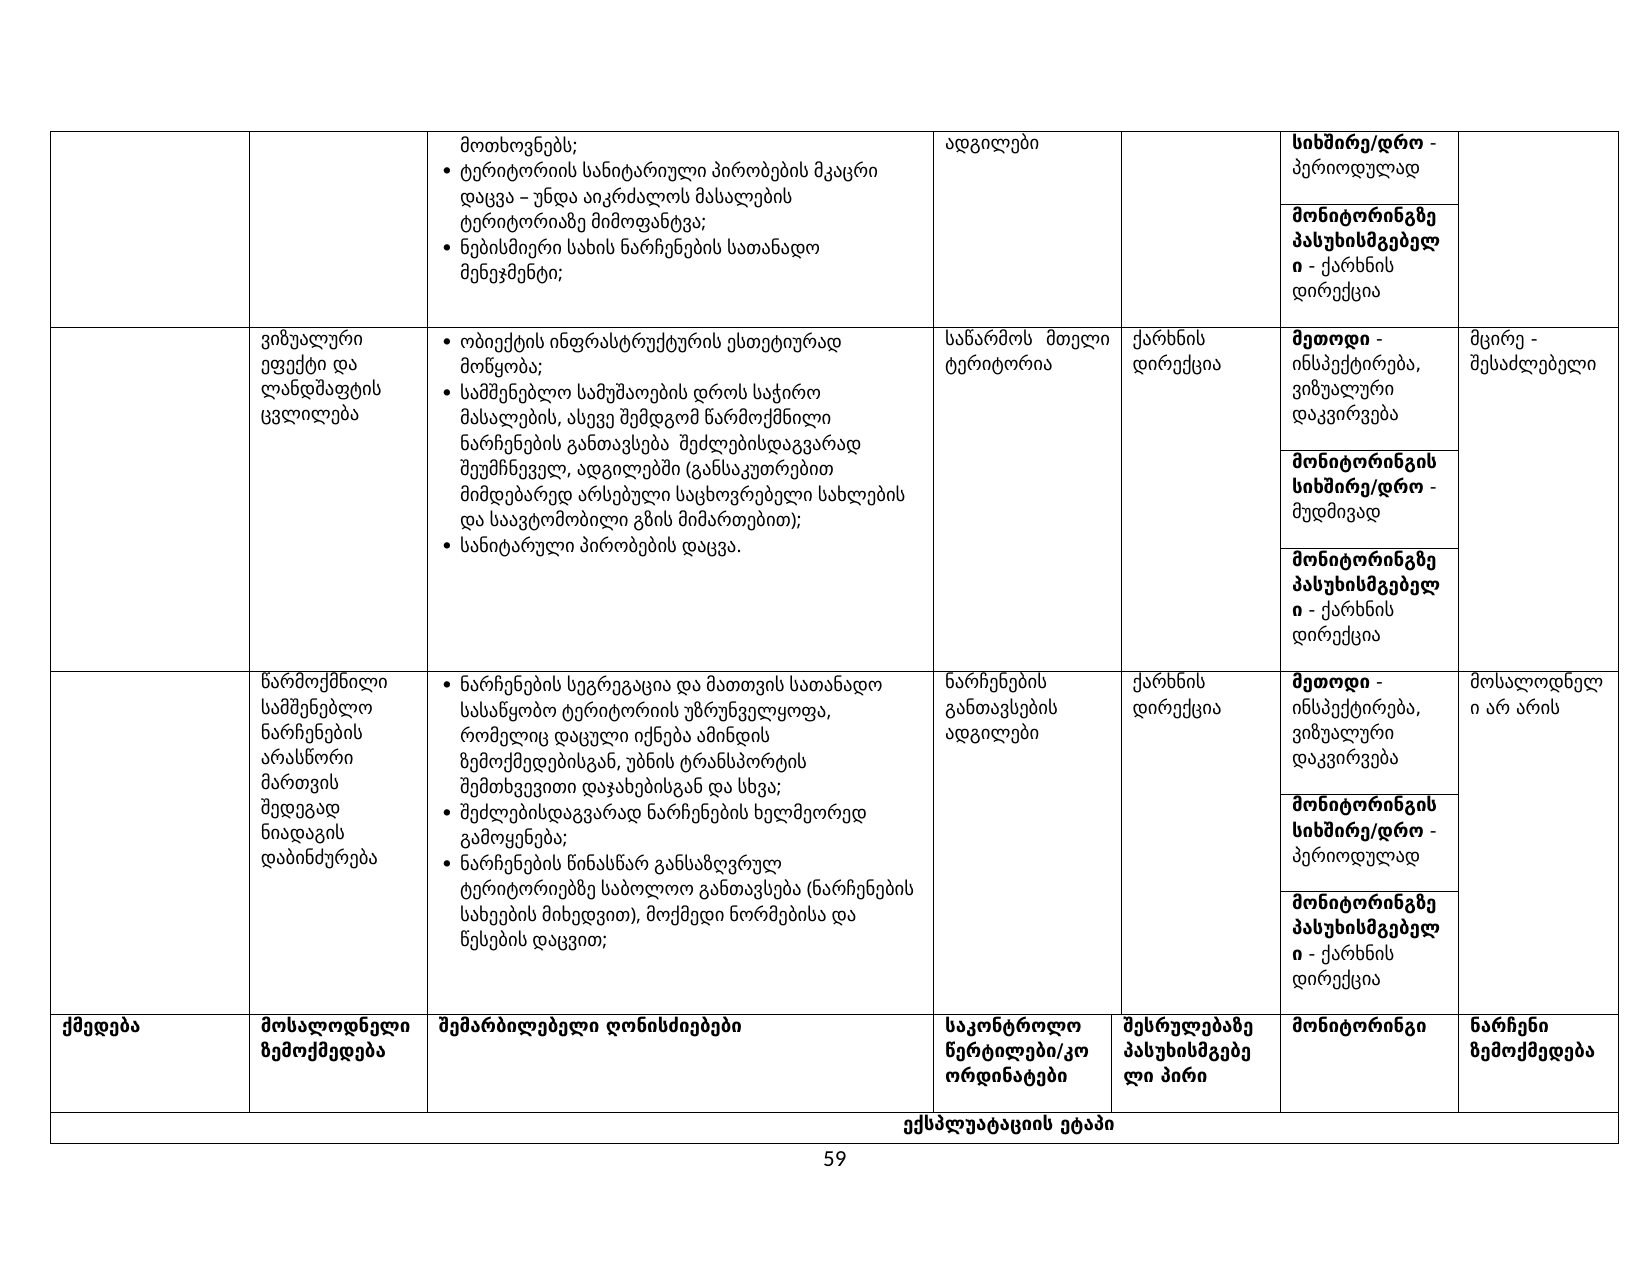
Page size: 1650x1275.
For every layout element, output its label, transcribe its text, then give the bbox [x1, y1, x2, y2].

table_cell მოსალოდნელი არ არის [1459, 672, 1618, 1014]
table_cell მონიტორინგის სიხშირე/დრო - მუდმივად [1281, 451, 1458, 548]
table_cell [51, 672, 249, 1014]
table_cell საწარმოს მთელი ტერიტორია [934, 328, 1121, 671]
table_cell შემარბილებელი ღონისძიებები [428, 1015, 933, 1112]
table_cell მონიტორინგის სიხშირე/დრო - პერიოდულად [1281, 795, 1458, 891]
table_cell ნარჩენების სეგრეგაცია და მათთვის სათანადო სასაწყობო ტერიტორიის უზრუნველყოფა, რომელიც დაცული იქნება ამინდის ზემოქმედებისგან, უბნის ტრანსპორტის შემთხვევითი დაჯახებისგან და სხვა; შეძლებისდაგვარად ნარჩენების ხელმეორედ გამოყენება; ნარჩენების წინასწარ განსაზღვრულ ტერიტორიებზე საბოლოო განთავსება (ნარჩენების სახეების მიხედვით), მოქმედი ნორმებისა და წესების დაცვით; [428, 672, 933, 1014]
table_cell მონიტორინგზე პასუხისმგებელი - ქარხნის დირექცია [1281, 205, 1458, 327]
table_cell წარმოქმნილი სამშენებლო ნარჩენების არასწორი მართვის შედეგად ნიადაგის დაბინძურება [250, 672, 427, 1014]
table_cell ობიექტის ინფრასტრუქტურის ესთეტიურად მოწყობა; სამშენებლო სამუშაოების დროს საჭირო მასალების, ასევე შემდგომ წარმოქმნილი ნარჩენების განთავსება შეძლებისდაგვარად შეუმჩნეველ, ადგილებში (განსაკუთრებით მიმდებარედ არსებული საცხოვრებელი სახლების და საავტომობილი გზის მიმართებით); სანიტარული პირობების დაცვა. [428, 328, 933, 671]
table_cell მონიტორინგი [1281, 1015, 1458, 1112]
table_cell [51, 328, 249, 671]
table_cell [1281, 328, 1458, 450]
table_cell ნარჩენი ზემოქმედება [1459, 1015, 1618, 1112]
table_cell ვიზუალური ეფექტი და ლანდშაფტის ცვლილება [250, 328, 427, 671]
table_cell მოსალოდნელი ზემოქმედება [250, 1015, 427, 1112]
table_cell ნარჩენების განთავსების ადგილები [934, 672, 1121, 1014]
table_cell ქარხნის დირექცია [1122, 672, 1280, 1014]
table_cell ექსპლუატაციის ეტაპი [51, 1113, 1618, 1143]
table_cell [1281, 132, 1458, 204]
table_cell ქარხნის დირექცია [1122, 328, 1280, 671]
table_cell საკონტროლო წერტილები/კოორდინატები [934, 1015, 1111, 1112]
table_cell შესრულებაზე პასუხისმგებელი პირი [1112, 1015, 1280, 1112]
table_cell მონიტორინგზე პასუხისმგებელი - ქარხნის დირექცია [1281, 892, 1458, 1014]
table_cell მეთოდი - ინსპექტირება, ვიზუალური დაკვირვება [1281, 672, 1458, 793]
table_cell მცირე -შესაძლებელი [1459, 328, 1618, 671]
table_cell მონიტორინგზე პასუხისმგებელი - ქარხნის დირექცია [1281, 549, 1458, 671]
table_cell ქმედება [51, 1015, 249, 1112]
